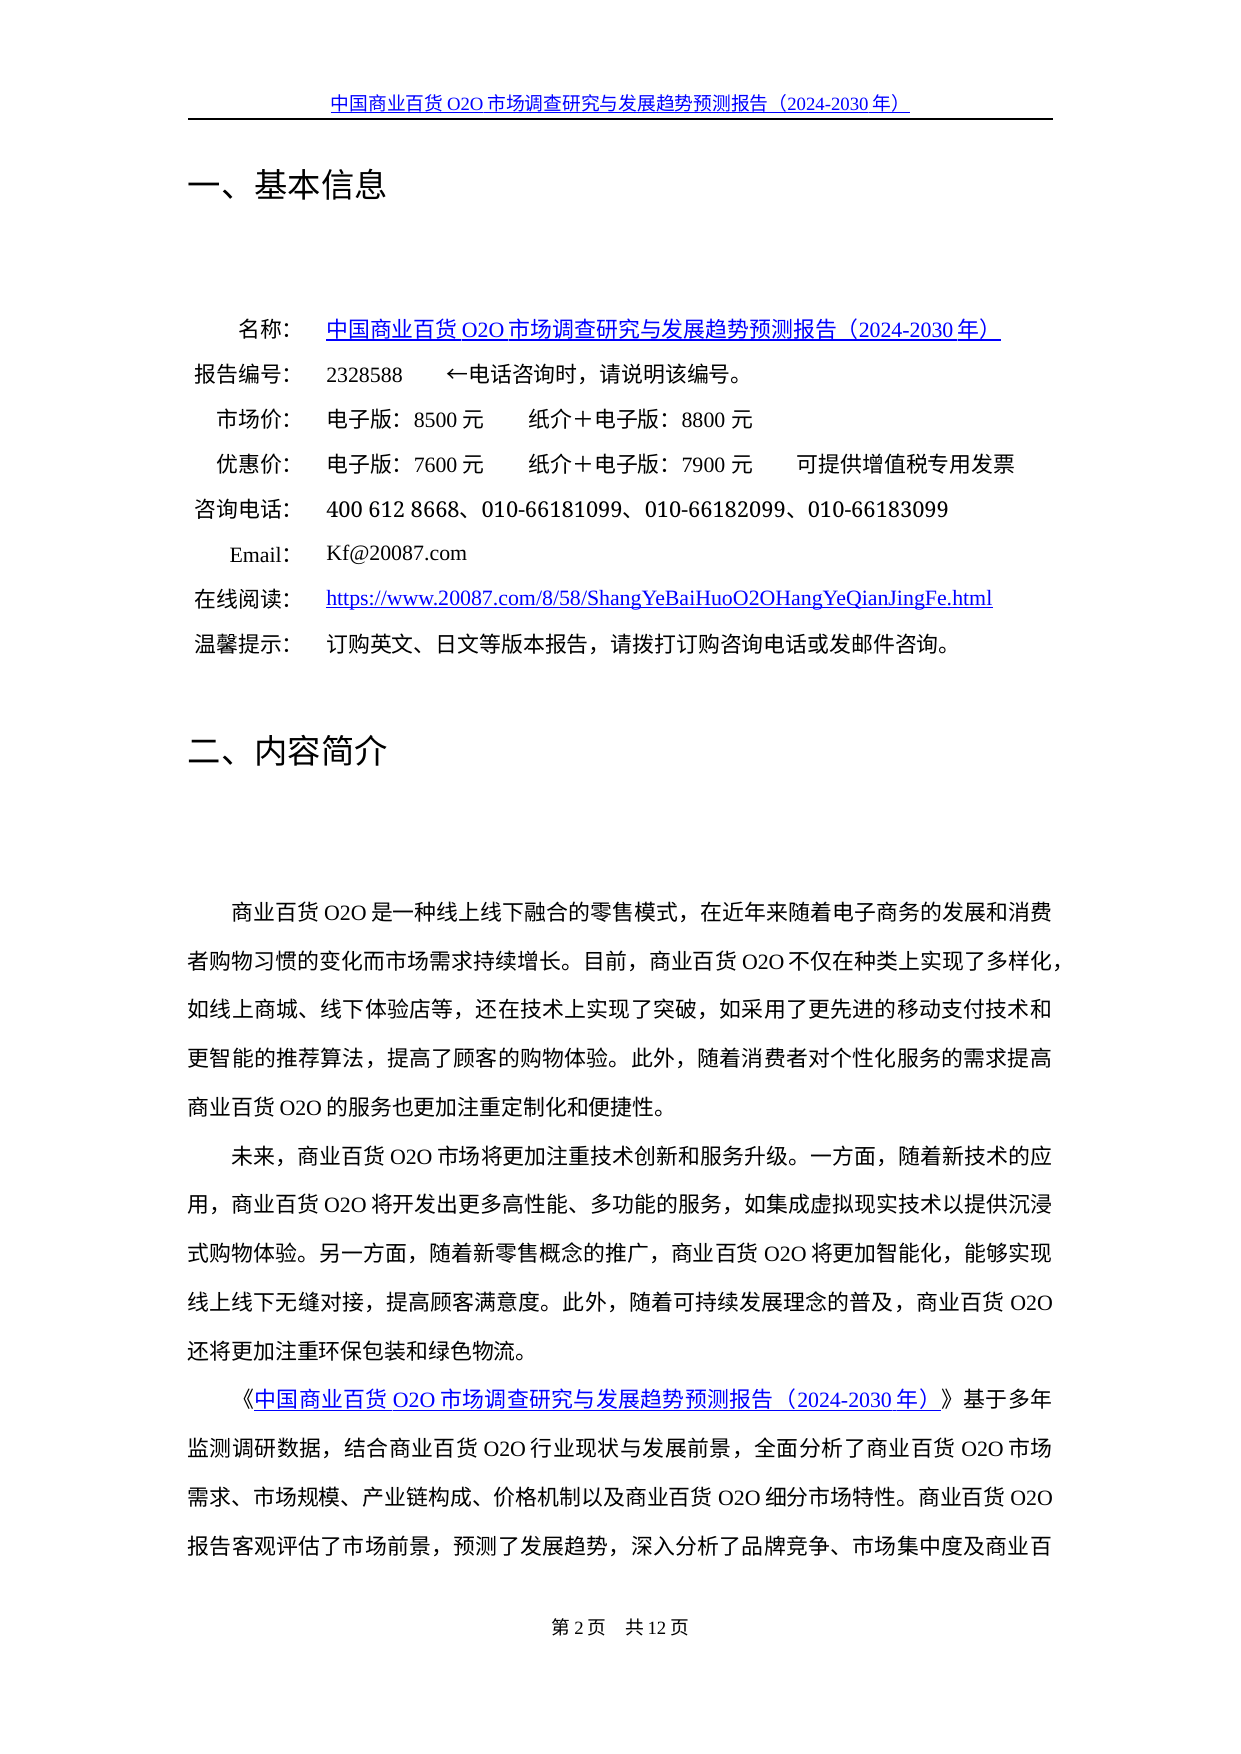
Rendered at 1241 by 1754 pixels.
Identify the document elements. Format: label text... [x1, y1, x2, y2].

table_cell [315, 582, 1073, 627]
table_cell Email： [167, 537, 315, 582]
table_cell 咨询电话： [167, 492, 315, 537]
table_header 中国商业百货O2O市场调查研究与发展趋势预测报告（2024-2030年） [315, 312, 1073, 357]
table_cell 2328588 ←电话咨询时，请说明该编号。 [315, 357, 1073, 402]
table_cell 电子版：8500 元 纸介＋电子版：8800 元 [315, 402, 1073, 447]
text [187, 894, 1053, 1561]
table_cell 报告编号： [167, 357, 315, 402]
table_header 名称： [167, 312, 315, 357]
table_cell 在线阅读： [167, 582, 315, 627]
table_cell 电子版：7600 元 纸介＋电子版：7900 元 可提供增值税专用发票 [315, 447, 1073, 492]
title 二、内容简介 [187, 717, 1053, 782]
table_cell 温馨提示： [167, 627, 315, 672]
title 一、基本信息 [187, 150, 1053, 215]
table_cell 优惠价： [167, 447, 315, 492]
table_cell 市场价： [167, 402, 315, 447]
table_cell Kf@20087.com [315, 537, 1073, 582]
table_cell 400 612 8668、010-66181099、010-66182099、010-66183099 [315, 492, 1073, 537]
table_cell 订购英文、日文等版本报告，请拨打订购咨询电话或发邮件咨询。 [315, 627, 1073, 672]
